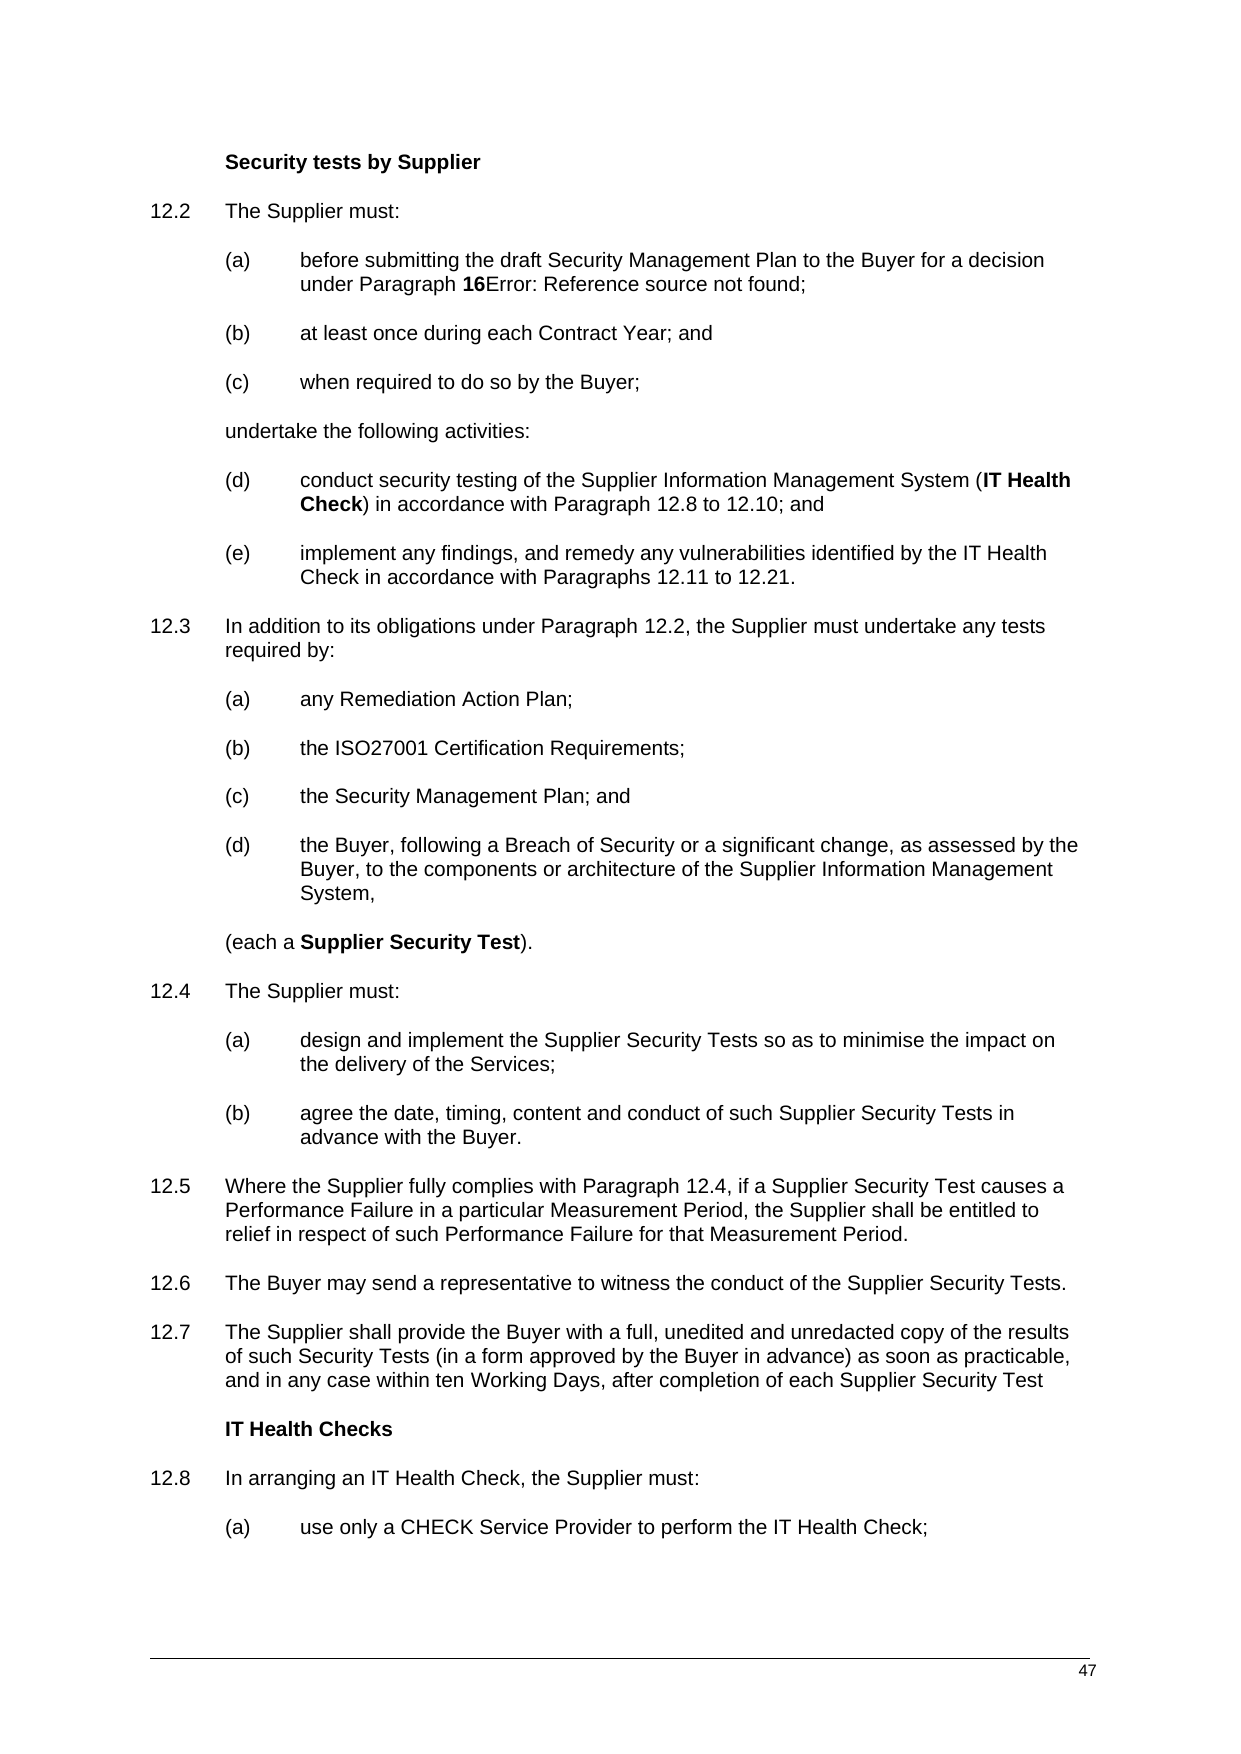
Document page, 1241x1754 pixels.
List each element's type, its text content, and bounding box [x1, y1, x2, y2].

text agree the date, timing, content and conduct of such Supplier Security Tests in advance with the Buyer. [225, 1101, 1090, 1149]
text any Remediation Action Plan; [225, 686, 1090, 710]
text the Security Management Plan; and [225, 784, 1090, 808]
text IT Health Checks [225, 1417, 1090, 1441]
text design and implement the Supplier Security Tests so as to minimise the impact on the delivery of the Services; [225, 1028, 1090, 1076]
text Security tests by Supplier [225, 150, 1090, 174]
text implement any findings, and remedy any vulnerabilities identified by the IT Health Check in accordance with Paragraphs 12.11 to 12.21. [225, 541, 1090, 588]
text The Buyer may send a representative to witness the conduct of the Supplier Security Tests. [150, 1271, 1090, 1295]
subtitle (each a Supplier Security Test). [225, 930, 1090, 954]
text In arranging an IT Health Check, the Supplier must: [150, 1466, 1090, 1489]
text at least once during each Contract Year; and [225, 321, 1090, 345]
text The Supplier must: [150, 199, 1090, 223]
text Where the Supplier fully complies with Paragraph 12.4, if a Supplier Security Test causes a Performance Failure in a particular Measurement Period, the Supplier shall be entitled to relief in respect of such Performance Failure for that Measurement Period. [150, 1174, 1090, 1246]
text In addition to its obligations under Paragraph 12.2, the Supplier must undertake any tests required by: [150, 613, 1090, 661]
text The Supplier must: [150, 979, 1090, 1003]
text conduct security testing of the Supplier Information Management System (IT Health Check) in accordance with Paragraph 12.8 to 12.10; and [225, 468, 1090, 516]
text the ISO27001 Certification Requirements; [225, 735, 1090, 759]
subtitle undertake the following activities: [225, 419, 1090, 443]
text The Supplier shall provide the Buyer with a full, unedited and unredacted copy of the results of such Security Tests (in a form approved by the Buyer in advance) as soon as practicable, and in any case within ten Working Days, after completion of each Supplier Security Test [150, 1320, 1090, 1392]
text when required to do so by the Buyer; [225, 370, 1090, 394]
text use only a CHECK Service Provider to perform the IT Health Check; [225, 1514, 1090, 1538]
text the Buyer, following a Breach of Security or a significant change, as assessed by the Buyer, to the components or architecture of the Supplier Information Management System, [225, 833, 1090, 905]
